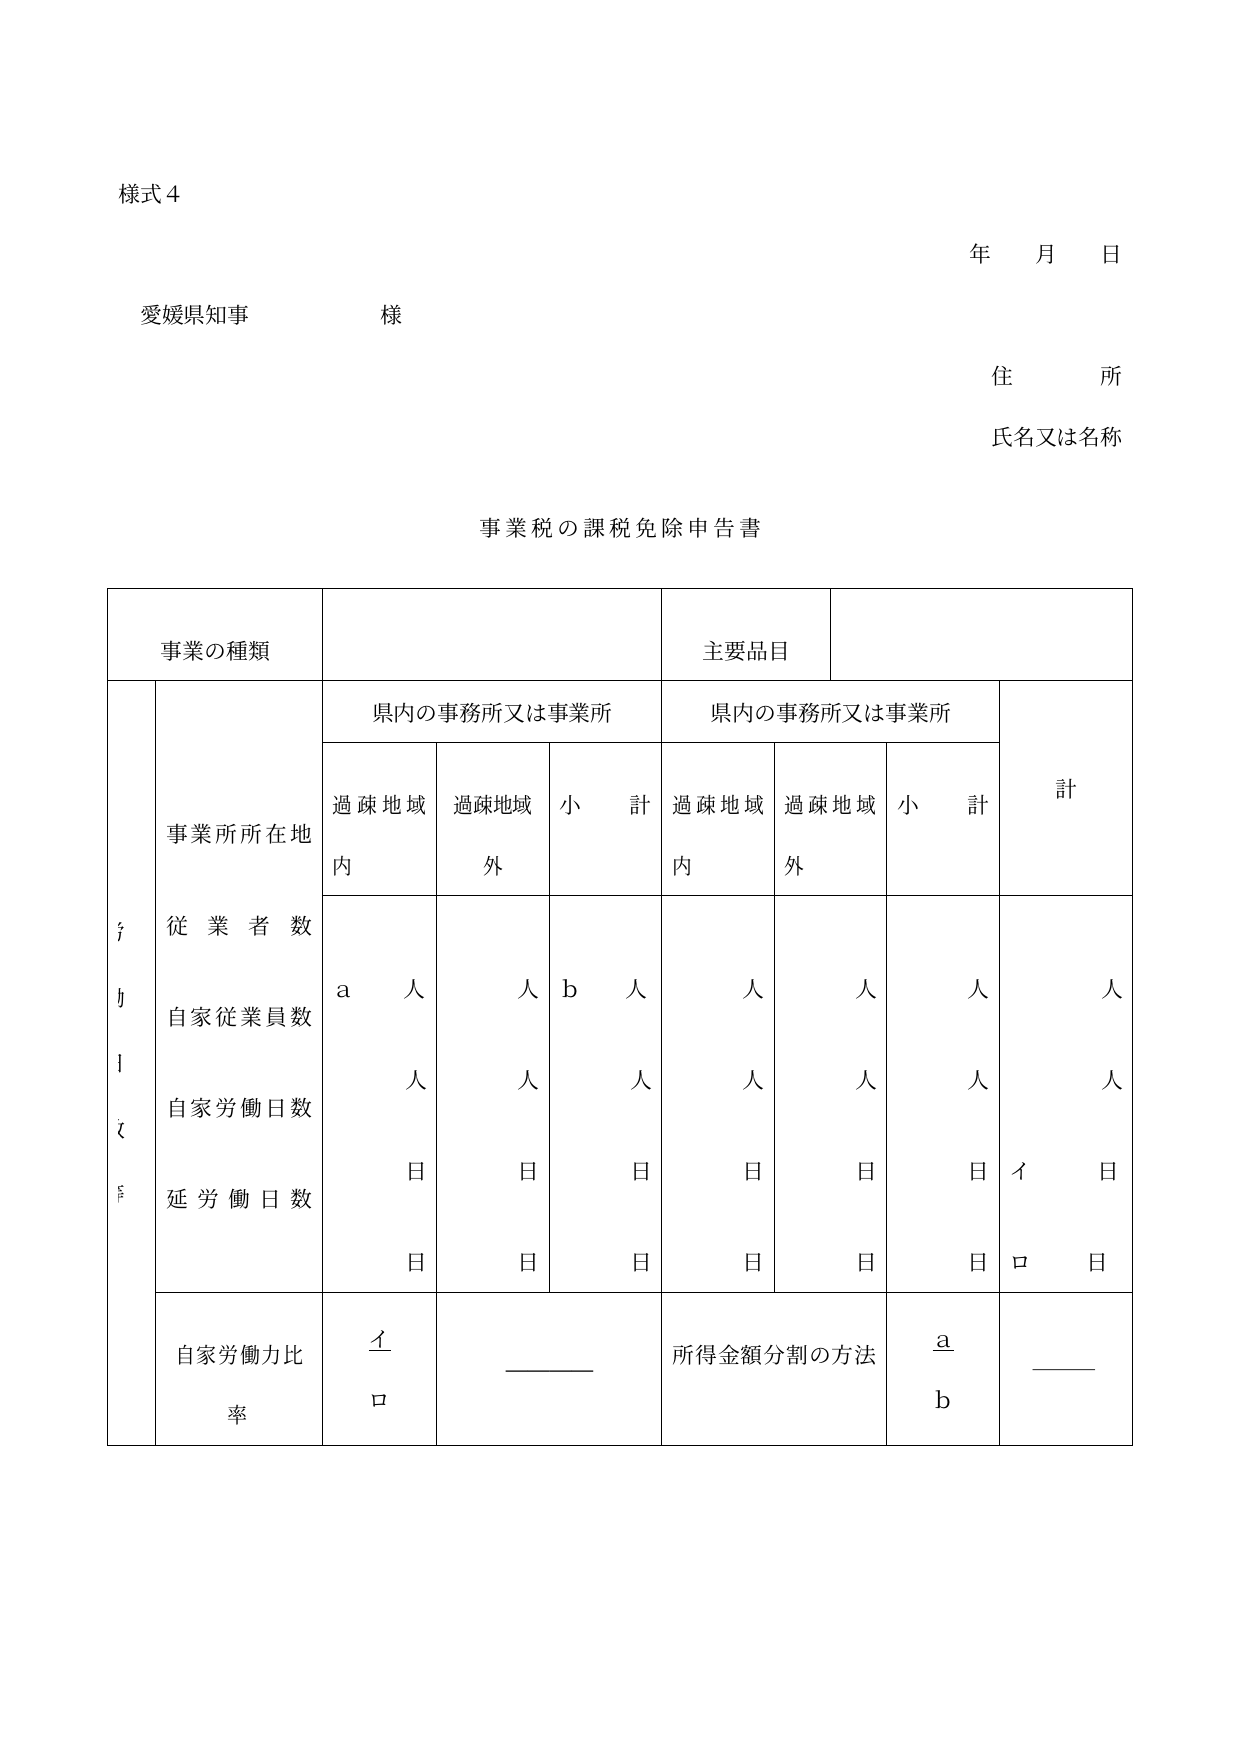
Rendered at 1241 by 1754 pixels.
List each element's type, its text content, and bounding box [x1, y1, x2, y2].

table_cell 所得金額分割の方法 [662, 1293, 886, 1445]
table_cell ａ 人 人 日 日 [323, 896, 436, 1292]
table_cell 人 人 日 日 [775, 896, 886, 1292]
table_cell 労 働 日 数 等 [108, 681, 155, 1445]
text 事業税の課税免除申告書 [118, 497, 1122, 558]
table_cell 計 [1000, 681, 1132, 895]
table_header [831, 589, 1132, 680]
table_cell 人 人 日 日 [662, 896, 774, 1292]
table_cell 事業所所在地 従業者数 自家従業員数 自家労働日数 延労働日数 [156, 681, 322, 1292]
table_cell 過疎地域内 [662, 743, 774, 895]
table_cell 小計 [887, 743, 999, 895]
text 愛媛県知事 様 [118, 284, 1122, 345]
table_cell ｂ 人 人 日 日 [550, 896, 661, 1292]
table_header [323, 589, 661, 680]
table_cell 人 人 日 日 [437, 896, 549, 1292]
table_cell 自家労働力比率 [156, 1293, 322, 1445]
table_cell 人 人 イ 日 ロ 日 [1000, 896, 1132, 1292]
table_cell ―――― [437, 1293, 661, 1445]
table_cell 県内の事務所又は事業所 [662, 681, 999, 742]
table_header 事業の種類 [108, 589, 322, 680]
table_cell イ ロ [323, 1293, 436, 1445]
text 住 所 [118, 345, 1122, 406]
table_cell ――― [1000, 1293, 1132, 1445]
text 年 月 日 [118, 223, 1122, 284]
table_cell 過疎地域内 [323, 743, 436, 895]
table_cell ａ ｂ [887, 1293, 999, 1445]
table_cell 県内の事務所又は事業所 [323, 681, 661, 742]
table_cell 人 人 日 日 [887, 896, 999, 1292]
text 氏名又は名称 [118, 406, 1122, 466]
table_cell 過疎地域外 [775, 743, 886, 895]
text 様式４ [118, 162, 1122, 223]
table_header 主要品目 [662, 589, 830, 680]
table_cell 過疎地域外 [437, 743, 549, 895]
table_cell 小計 [550, 743, 661, 895]
